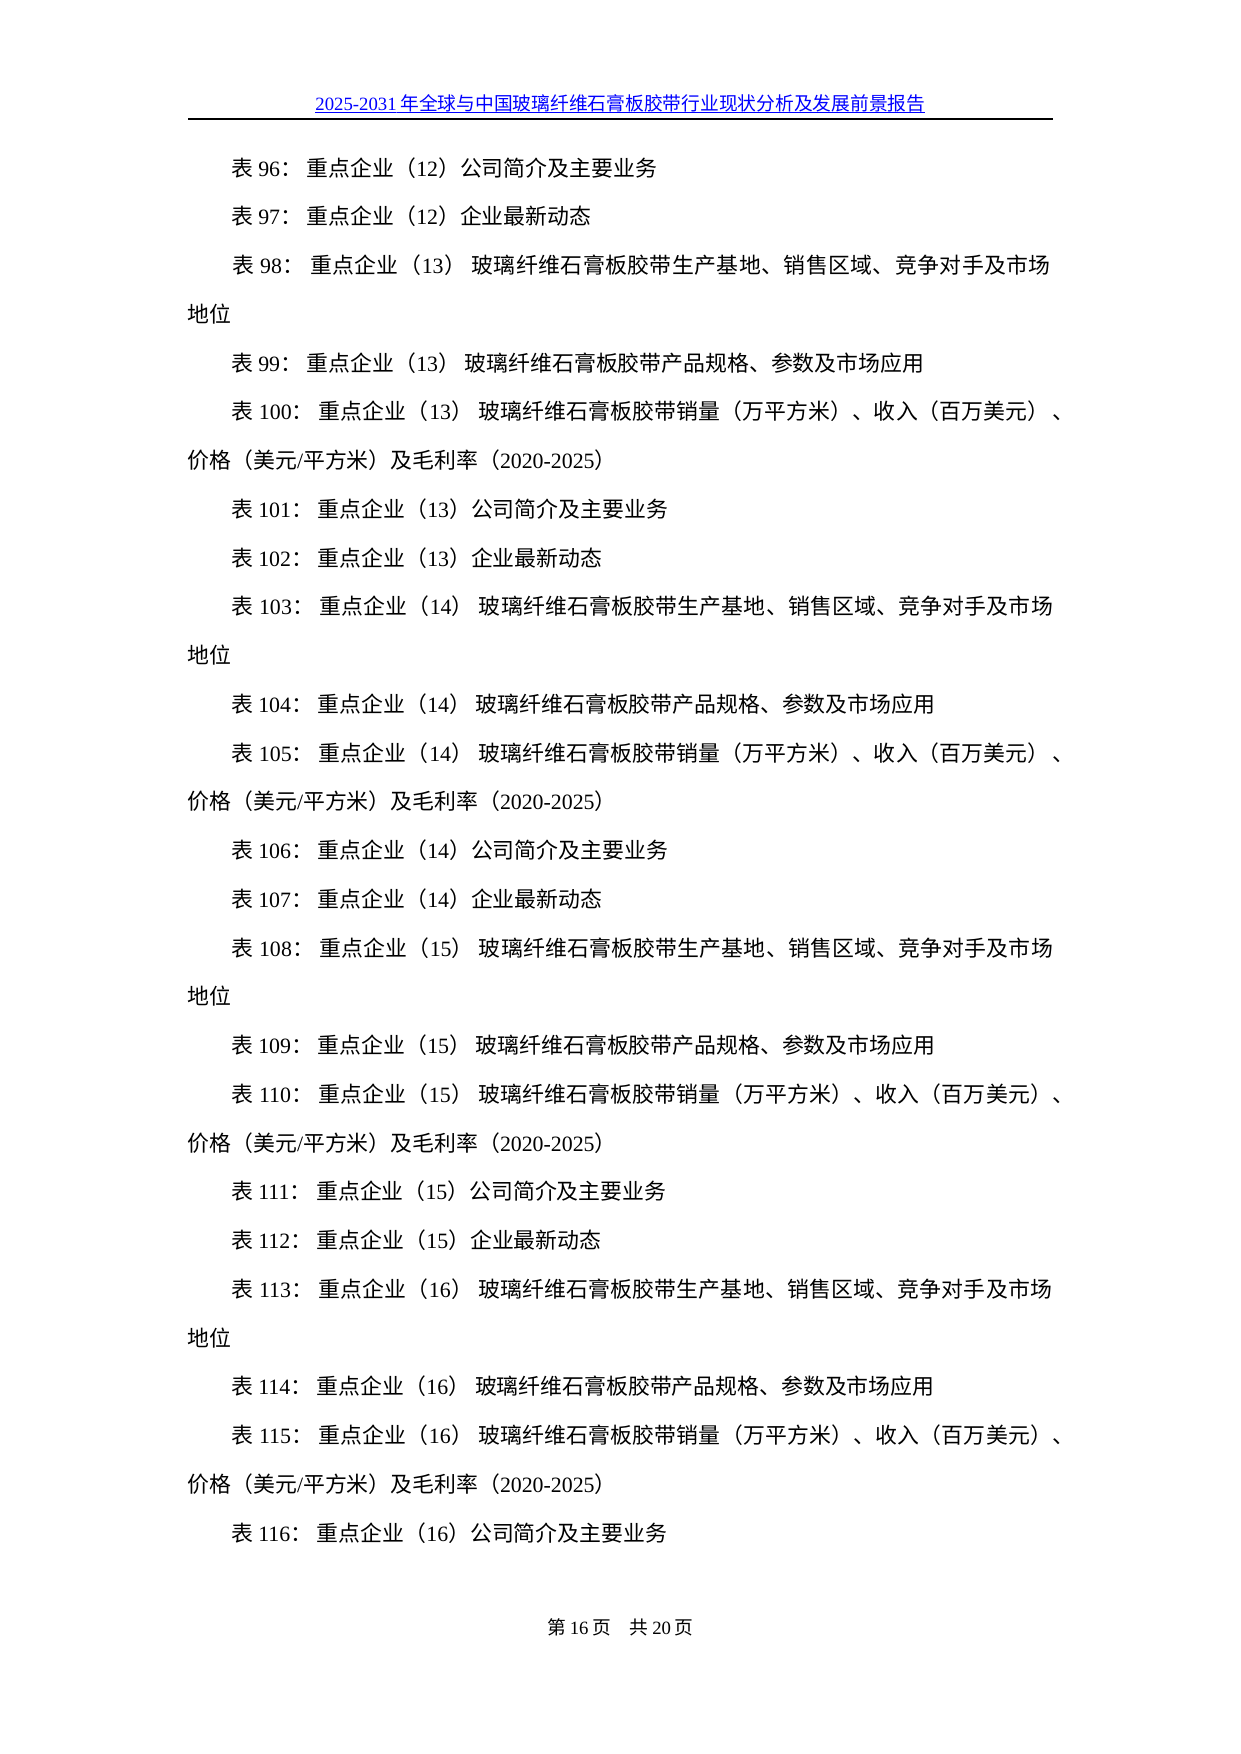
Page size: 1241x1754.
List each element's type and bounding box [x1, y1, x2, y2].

text [187, 150, 1053, 1548]
